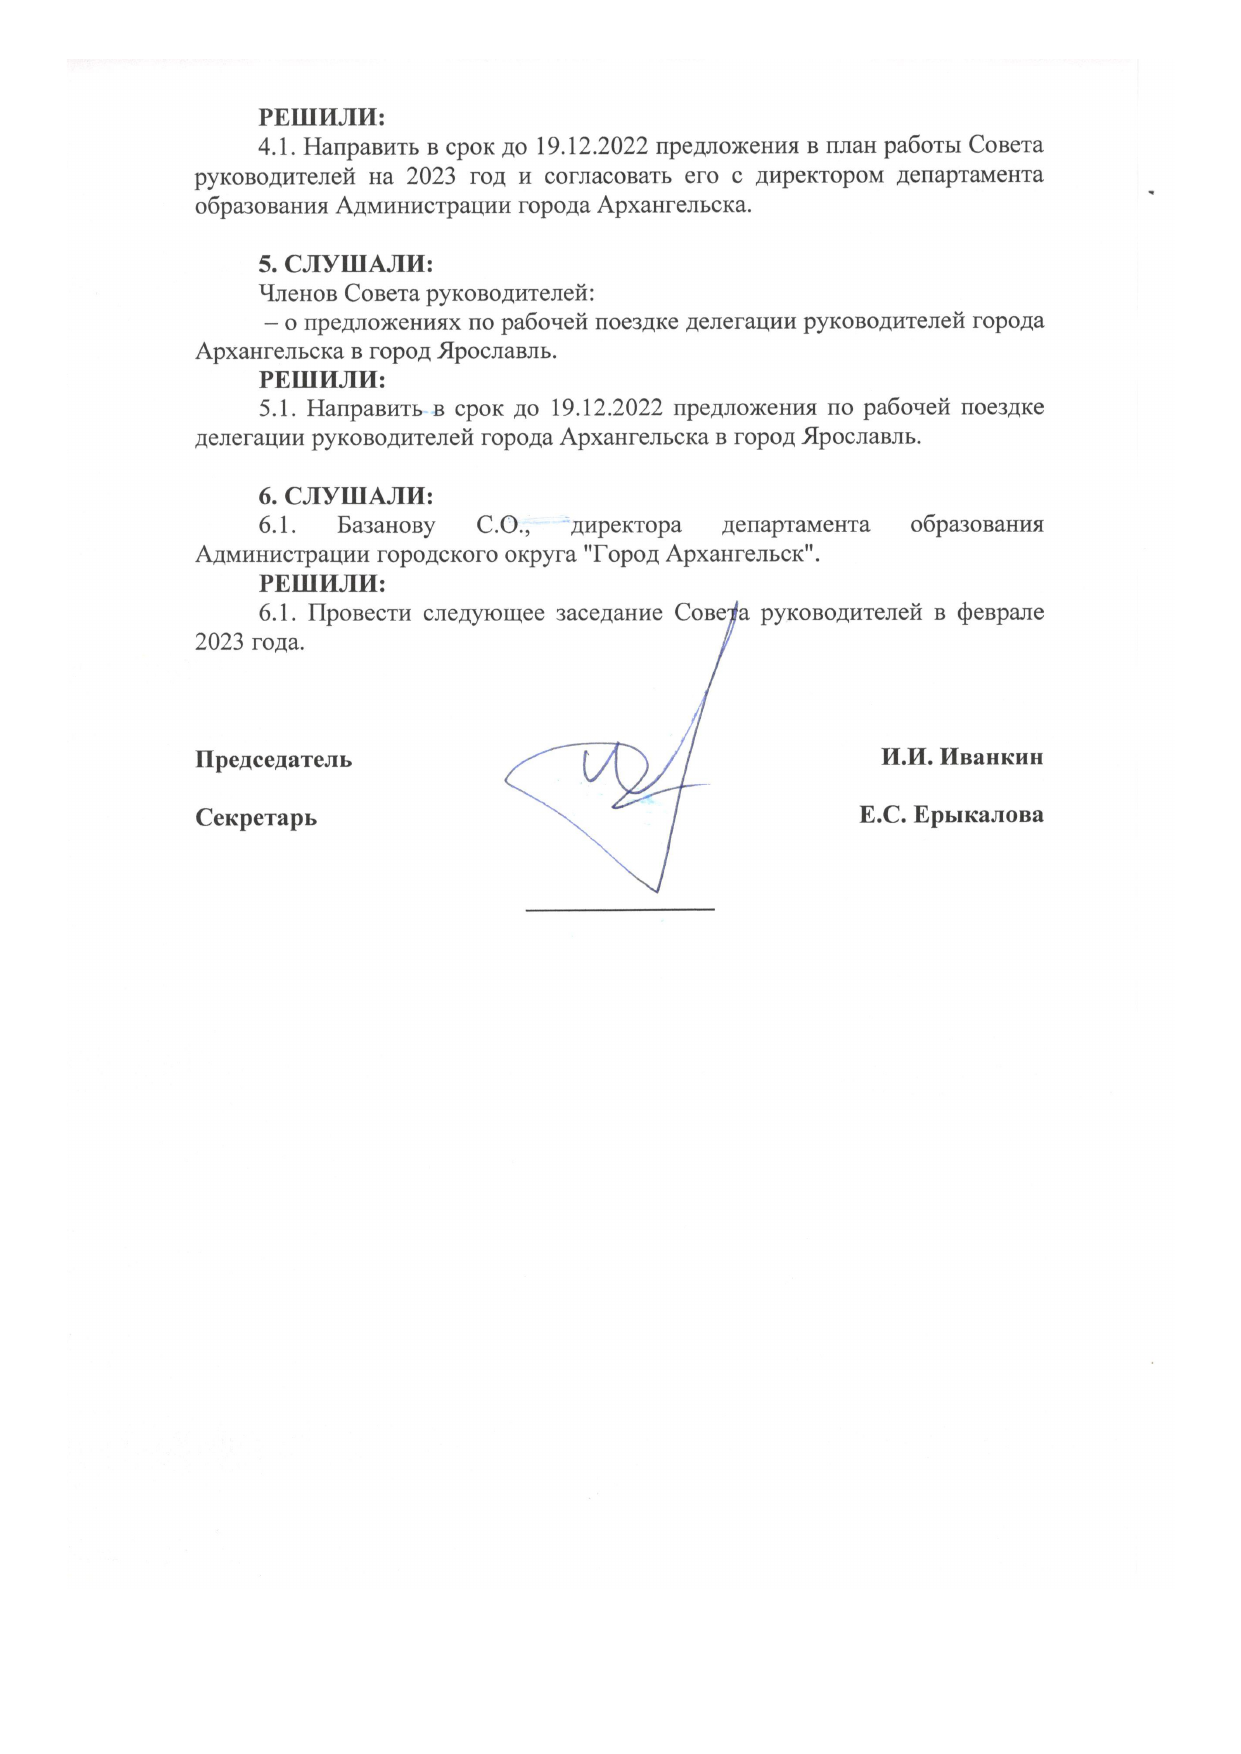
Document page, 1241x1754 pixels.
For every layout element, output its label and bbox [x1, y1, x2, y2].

picture [65, 59, 1174, 1587]
